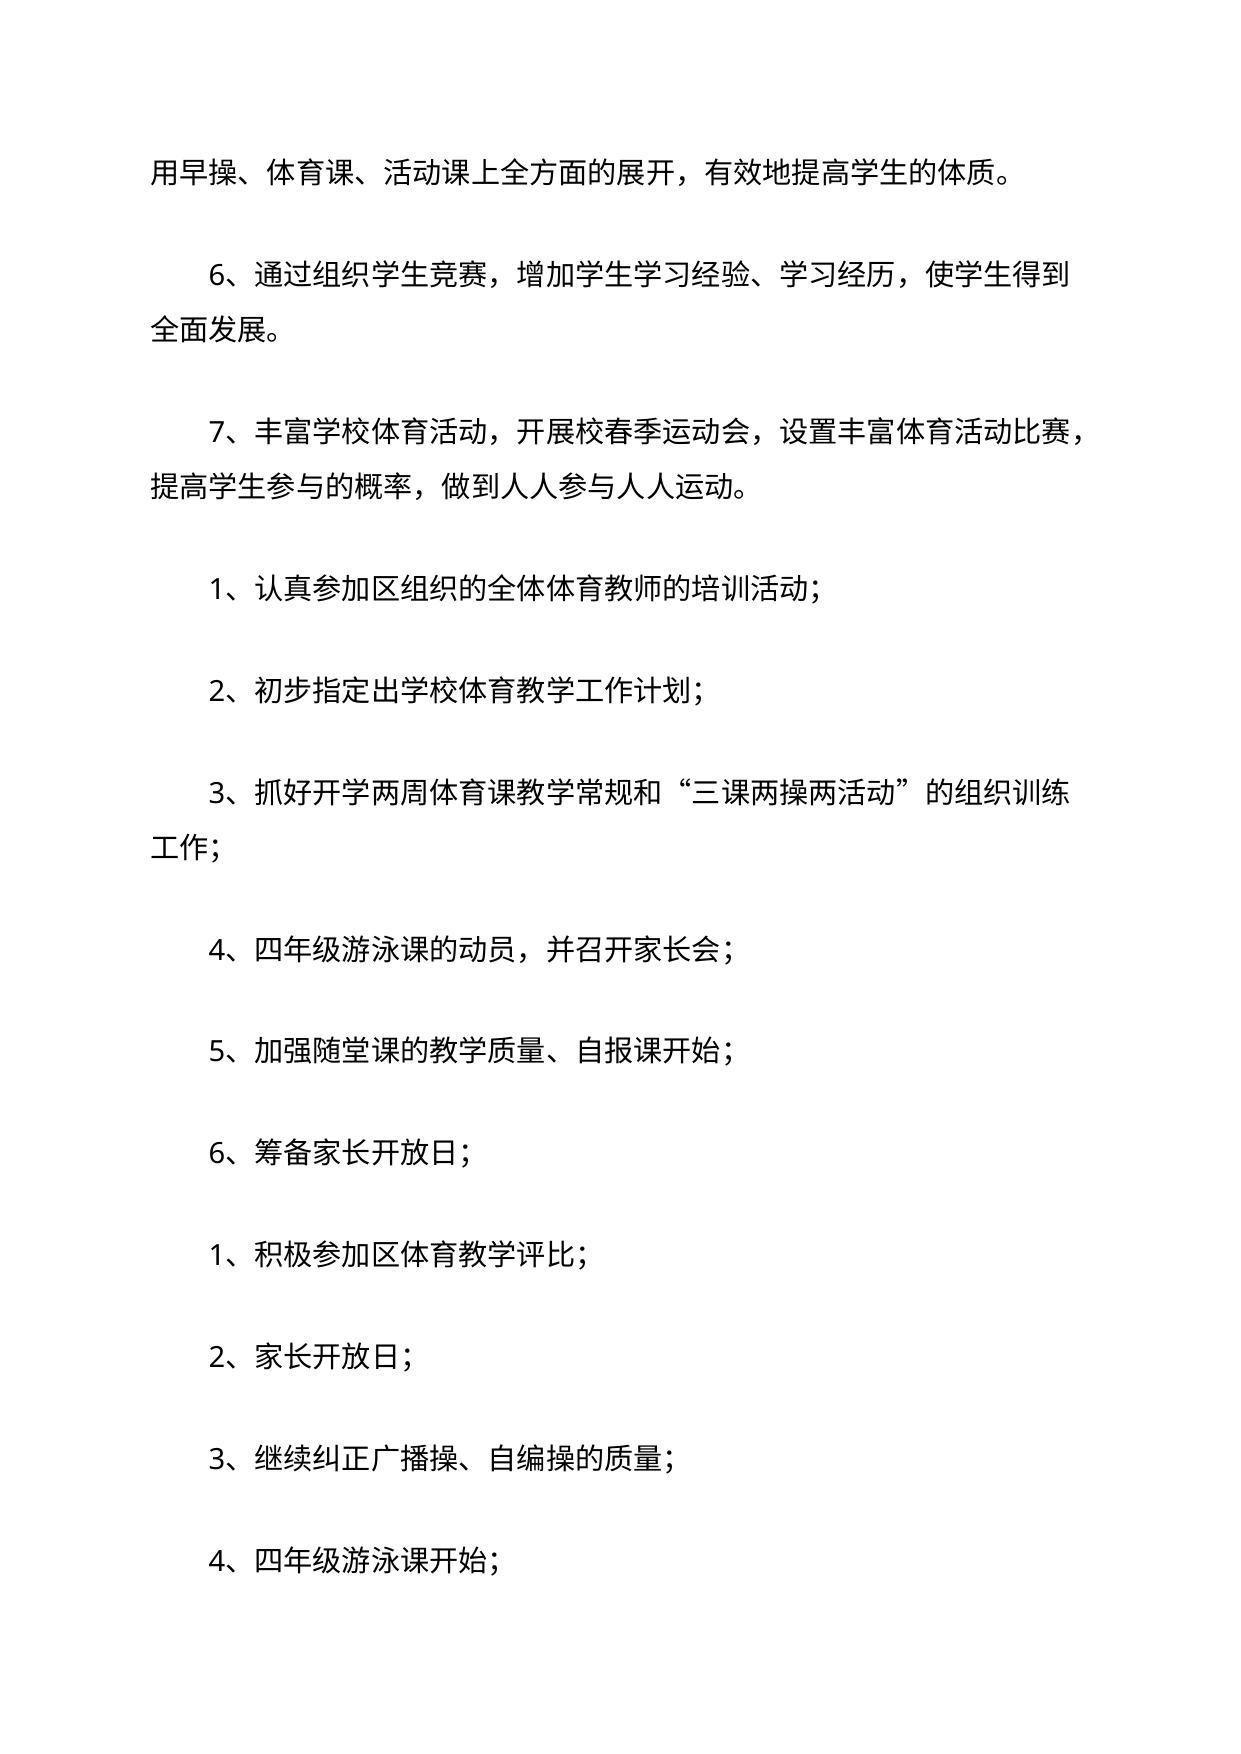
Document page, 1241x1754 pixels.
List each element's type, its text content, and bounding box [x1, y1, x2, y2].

text 4、四年级游泳课的动员，并召开家长会； [150, 926, 1090, 968]
text 2、家长开放日； [150, 1334, 1090, 1376]
text 6、通过组织学生竞赛，增加学生学习经验、学习经历，使学生得到全面发展。 [150, 252, 1090, 349]
text 6、筹备家长开放日； [150, 1130, 1090, 1172]
text 1、认真参加区组织的全体体育教师的培训活动； [150, 565, 1090, 608]
text 1、积极参加区体育教学评比； [150, 1232, 1090, 1274]
text 2、初步指定出学校体育教学工作计划； [150, 667, 1090, 710]
text 3、抓好开学两周体育课教学常规和“三课两操两活动”的组织训练工作； [150, 769, 1090, 867]
text 5、加强随堂课的教学质量、自报课开始； [150, 1028, 1090, 1070]
text 7、丰富学校体育活动，开展校春季运动会，设置丰富体育活动比赛，提高学生参与的概率，做到人人参与人人运动。 [150, 408, 1090, 506]
text 3、继续纠正广播操、自编操的质量； [150, 1436, 1090, 1478]
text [150, 150, 1090, 192]
text 4、四年级游泳课开始； [150, 1538, 1090, 1580]
